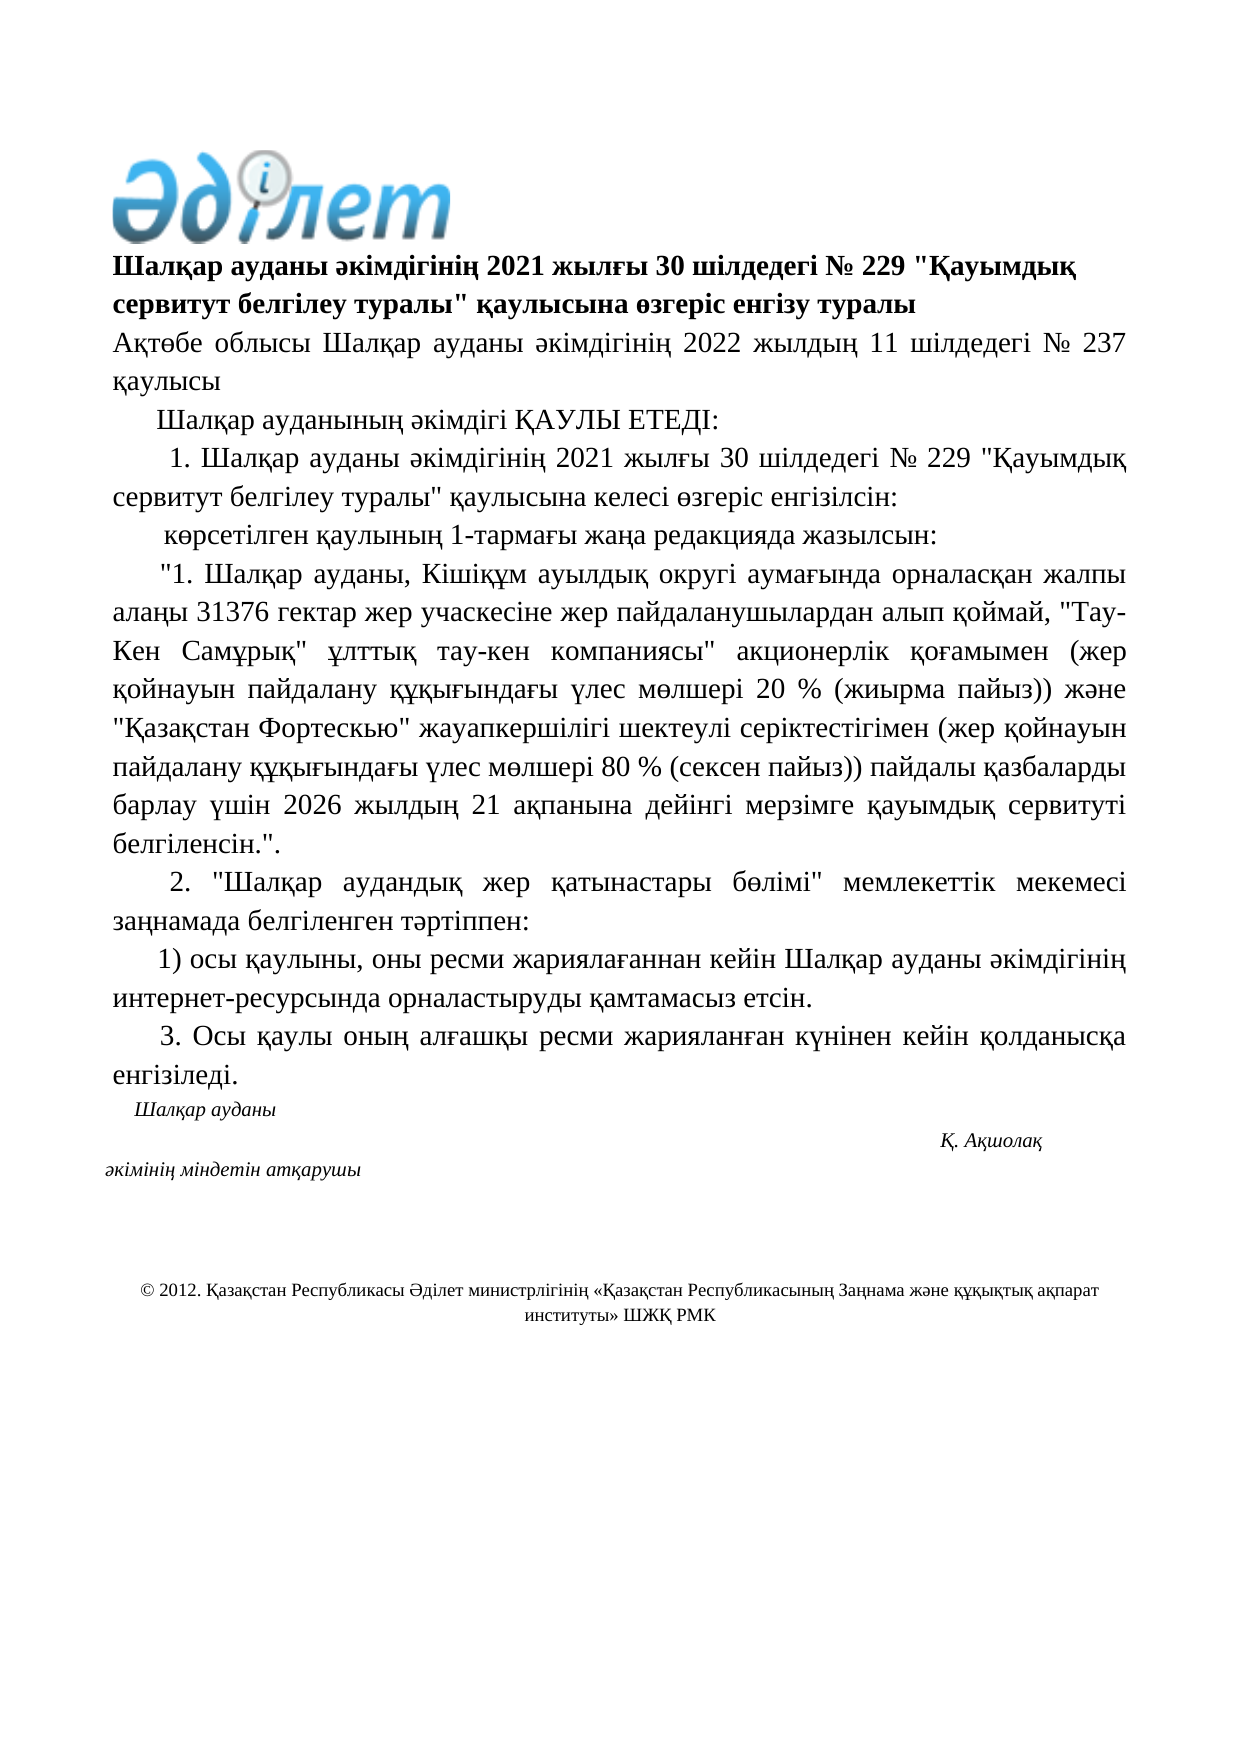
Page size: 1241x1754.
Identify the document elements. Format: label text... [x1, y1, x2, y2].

text © 2012. Қазақстан Республикасы Әділет министрлігінің «Қазақстан Республикасының Заңнама және құқықтық ақпарат институты» ШЖҚ РМК [112, 1279, 1128, 1326]
picture [112, 150, 451, 244]
text 3. Осы қаулы оның алғашқы ресми жарияланған күнінен кейін қолданысқа енгізіледі. [112, 1018, 1128, 1091]
text 1) осы қаулыны, оны ресми жариялағаннан кейін Шалқар ауданы әкімдігінің интернет-ресурсында орналастыруды қамтамасыз етсін. [112, 941, 1128, 1013]
text 2. "Шалқар аудандық жер қатынастары бөлімі" мемлекеттік мекемесі заңнамада белгіленген тәртіппен: [112, 864, 1128, 936]
text Шалқар ауданы әкімдігінің 2021 жылғы 30 шілдедегі № 229 "Қауымдық сервитут белгілеу туралы" қаулысына өзгеріс енгізу туралы [112, 248, 1128, 320]
text "1. Шалқар ауданы, Кішіқұм ауылдық округі аумағында орналасқан жалпы алаңы 31376 гектар жер учаскесіне жер пайдаланушылардан алып қоймай, "Тау-Кен Самұрық" ұлттық тау-кен компаниясы" акционерлік қоғамымен (жер қойнауын пайдалану құқығындағы үлес мөлшері 20 % (жиырма пайыз)) және "Қазақстан Фортескью" жауапкершілігі шектеулі серіктестігімен (жер қойнауын пайдалану құқығындағы үлес мөлшері 80 % (сексен пайыз)) пайдалы қазбаларды барлау үшін 2026 жылдың 21 ақпанына дейінгі мерзімге қауымдық сервитуті белгіленсін.". [112, 556, 1128, 859]
table_header Шалқар ауданы әкімінің міндетін атқарушы [101, 1096, 939, 1188]
text 1. Шалқар ауданы әкімдігінің 2021 жылғы 30 шілдедегі № 229 "Қауымдық сервитут белгілеу туралы" қаулысына келесі өзгеріс енгізілсін: [112, 440, 1128, 512]
text көрсетілген қаулының 1-тармағы жаңа редакцияда жазылсын: [112, 517, 1128, 551]
table_header Қ. Ақшолақ [939, 1096, 1240, 1188]
text Ақтөбе облысы Шалқар ауданы әкімдігінің 2022 жылдың 11 шілдедегі № 237 қаулысы [112, 325, 1128, 397]
text Шалқар ауданының әкімдігі ҚАУЛЫ ЕТЕДІ: [112, 402, 1128, 435]
